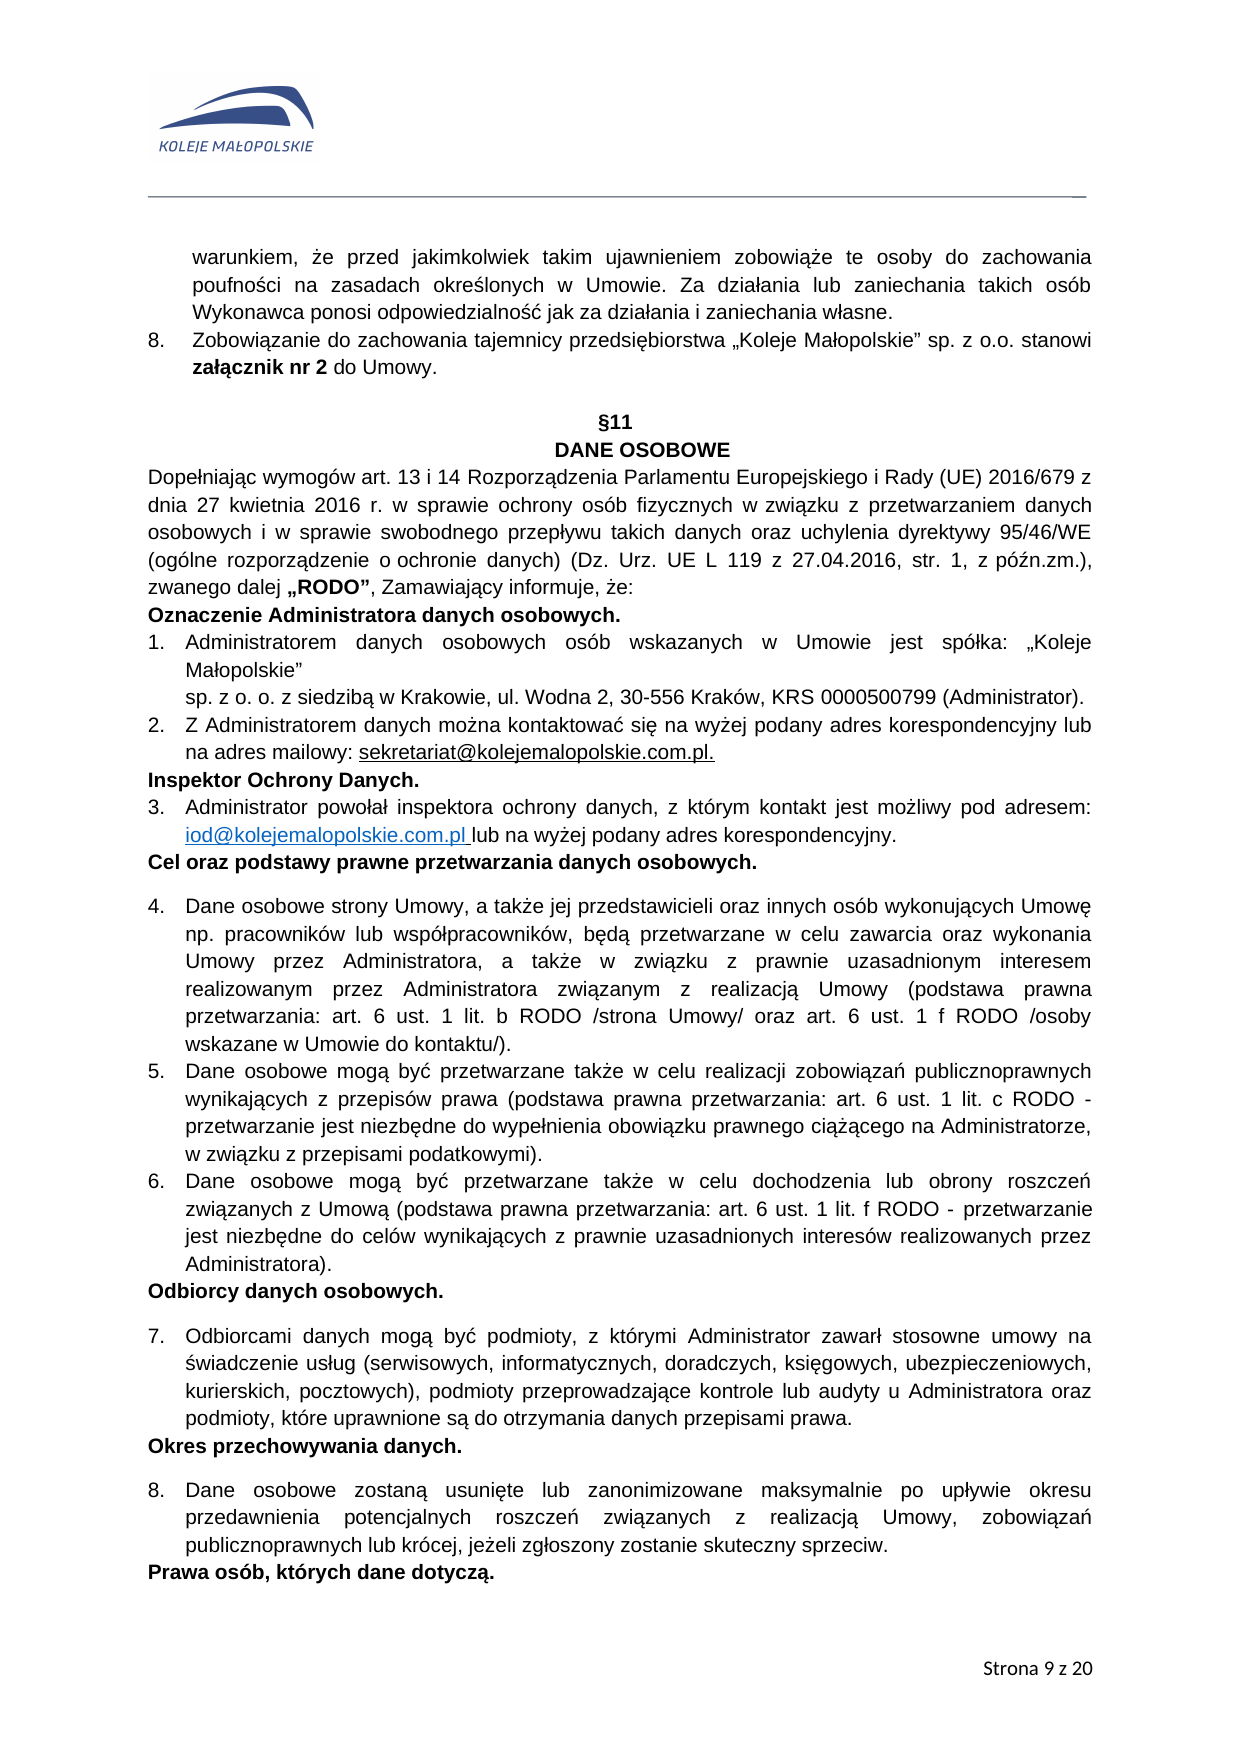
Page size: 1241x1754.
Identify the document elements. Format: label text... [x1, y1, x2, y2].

picture [147, 73, 321, 162]
text Oznaczenie Administratora danych osobowych. [148, 603, 1018, 627]
list Odbiorcami danych mogą być podmioty, z którymi Administrator zawarł stosowne umowy na świadczenie usług (serwisowych, informatycznych, doradczych, księgowych, ubezpieczeniowych, kurierskich, pocztowych), podmioty przeprowadzające kontrole lub audyty u Administratora oraz podmioty, które uprawnione są do otrzymania danych przepisami prawa. [148, 1323, 1093, 1430]
list Administrator powołał inspektora ochrony danych, z którym kontakt jest możliwy pod adresem: iod@kolejemalopolskie.com.pl lub na wyżej podany adres korespondencyjny. [148, 795, 1093, 847]
text Prawa osób, których dane dotyczą. [148, 1560, 1093, 1584]
list Administratorem danych osobowych osób wskazanych w Umowie jest spółka: „Koleje Małopolskie” sp. z o. o. z siedzibą w Krakowie, ul. Wodna 2, 30-556 Kraków, KRS 0000500799 (Administrator). [148, 630, 1093, 709]
text Dopełniając wymogów art. 13 i 14 Rozporządzenia Parlamentu Europejskiego i Rady (UE) 2016/679 z dnia 27 kwietnia 2016 r. w sprawie ochrony osób fizycznych w związku z przetwarzaniem danych osobowych i w sprawie swobodnego przepływu takich danych oraz uchylenia dyrektywy 95/46/WE (ogólne rozporządzenie o ochronie danych) (Dz. Urz. UE L 119 z 27.04.2016, str. 1, z późn.zm.), zwanego dalej „RODO”, Zamawiający informuje, że: [148, 465, 1093, 599]
list Dane osobowe strony Umowy, a także jej przedstawicieli oraz innych osób wykonujących Umowę np. pracowników lub współpracowników, będą przetwarzane w celu zawarcia oraz wykonania Umowy przez Administratora, a także w związku z prawnie uzasadnionym interesem realizowanym przez Administratora związanym z realizacją Umowy (podstawa prawna przetwarzania: art. 6 ust. 1 lit. b RODO /strona Umowy/ oraz art. 6 ust. 1 f RODO /osoby wskazane w Umowie do kontaktu/). [148, 894, 1093, 1056]
list Z Administratorem danych można kontaktować się na wyżej podany adres korespondencyjny lub na adres mailowy: sekretariat@kolejemalopolskie.com.pl. [148, 713, 1093, 764]
text Cel oraz podstawy prawne przetwarzania danych osobowych. [148, 850, 1093, 874]
list Dane osobowe zostaną usunięte lub zanonimizowane maksymalnie po upływie okresu przedawnienia potencjalnych roszczeń związanych z realizacją Umowy, zobowiązań publicznoprawnych lub krócej, jeżeli zgłoszony zostanie skuteczny sprzeciw. [148, 1478, 1093, 1557]
list Dane osobowe mogą być przetwarzane także w celu dochodzenia lub obrony roszczeń związanych z Umową (podstawa prawna przetwarzania: art. 6 ust. 1 lit. f RODO - przetwarzanie jest niezbędne do celów wynikających z prawnie uzasadnionych interesów realizowanych przez Administratora). [148, 1169, 1093, 1276]
list DANE OSOBOWE [148, 410, 1093, 462]
list Zobowiązanie do zachowania tajemnicy przedsiębiorstwa „Koleje Małopolskie” sp. z o.o. stanowi załącznik nr 2 do Umowy. [148, 328, 1093, 379]
text Inspektor Ochrony Danych. [148, 768, 1093, 792]
text Odbiorcy danych osobowych. [148, 1279, 1093, 1303]
list Dane osobowe mogą być przetwarzane także w celu realizacji zobowiązań publicznoprawnych wynikających z przepisów prawa (podstawa prawna przetwarzania: art. 6 ust. 1 lit. c RODO - przetwarzanie jest niezbędne do wypełnienia obowiązku prawnego ciążącego na Administratorze, w związku z przepisami podatkowymi). [148, 1059, 1093, 1166]
text Okres przechowywania danych. [148, 1433, 1093, 1457]
